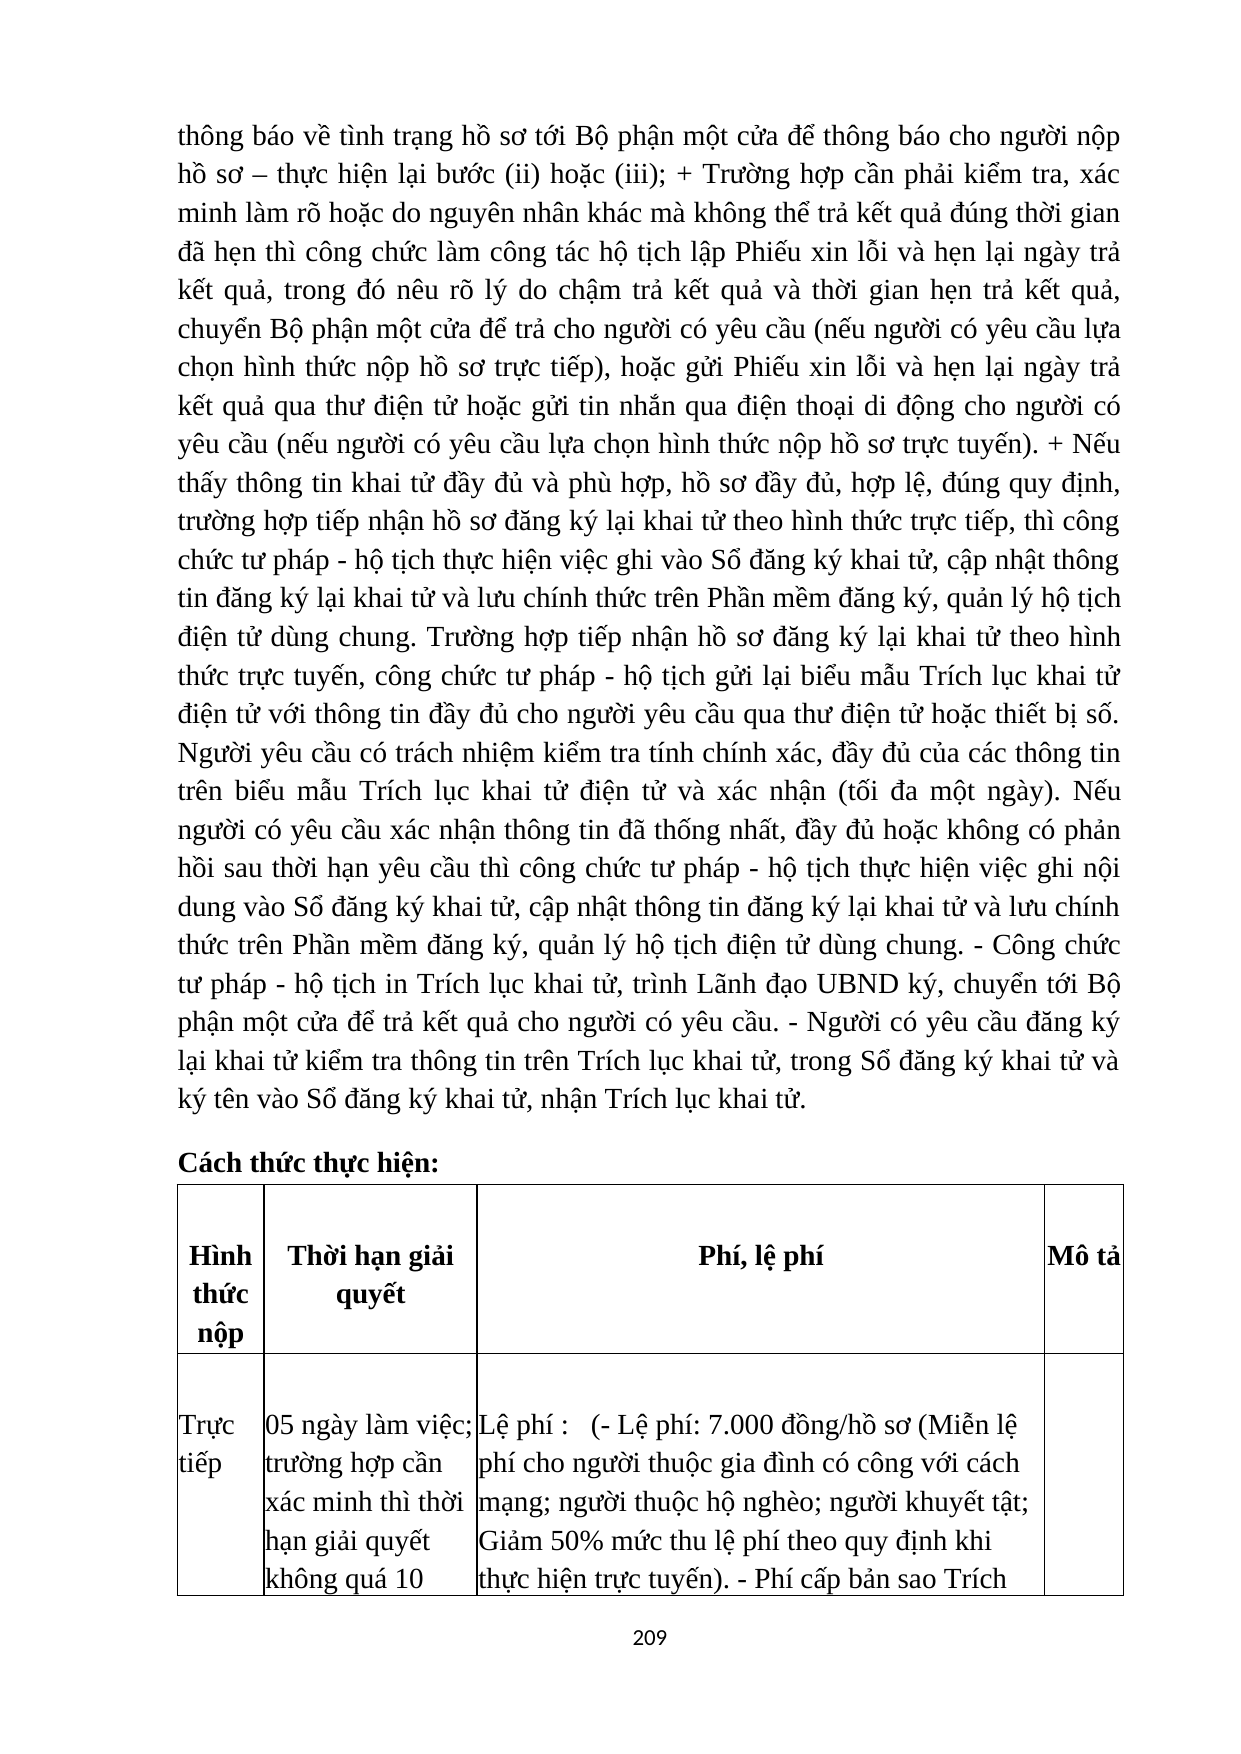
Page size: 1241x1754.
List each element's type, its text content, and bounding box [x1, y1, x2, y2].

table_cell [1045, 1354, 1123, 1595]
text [177, 118, 1122, 1115]
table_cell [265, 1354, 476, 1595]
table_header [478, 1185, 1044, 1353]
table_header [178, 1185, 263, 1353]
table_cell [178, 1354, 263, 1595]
text Cách thức thực hiện: [177, 1145, 1122, 1179]
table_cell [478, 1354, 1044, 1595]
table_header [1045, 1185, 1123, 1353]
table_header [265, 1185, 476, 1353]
